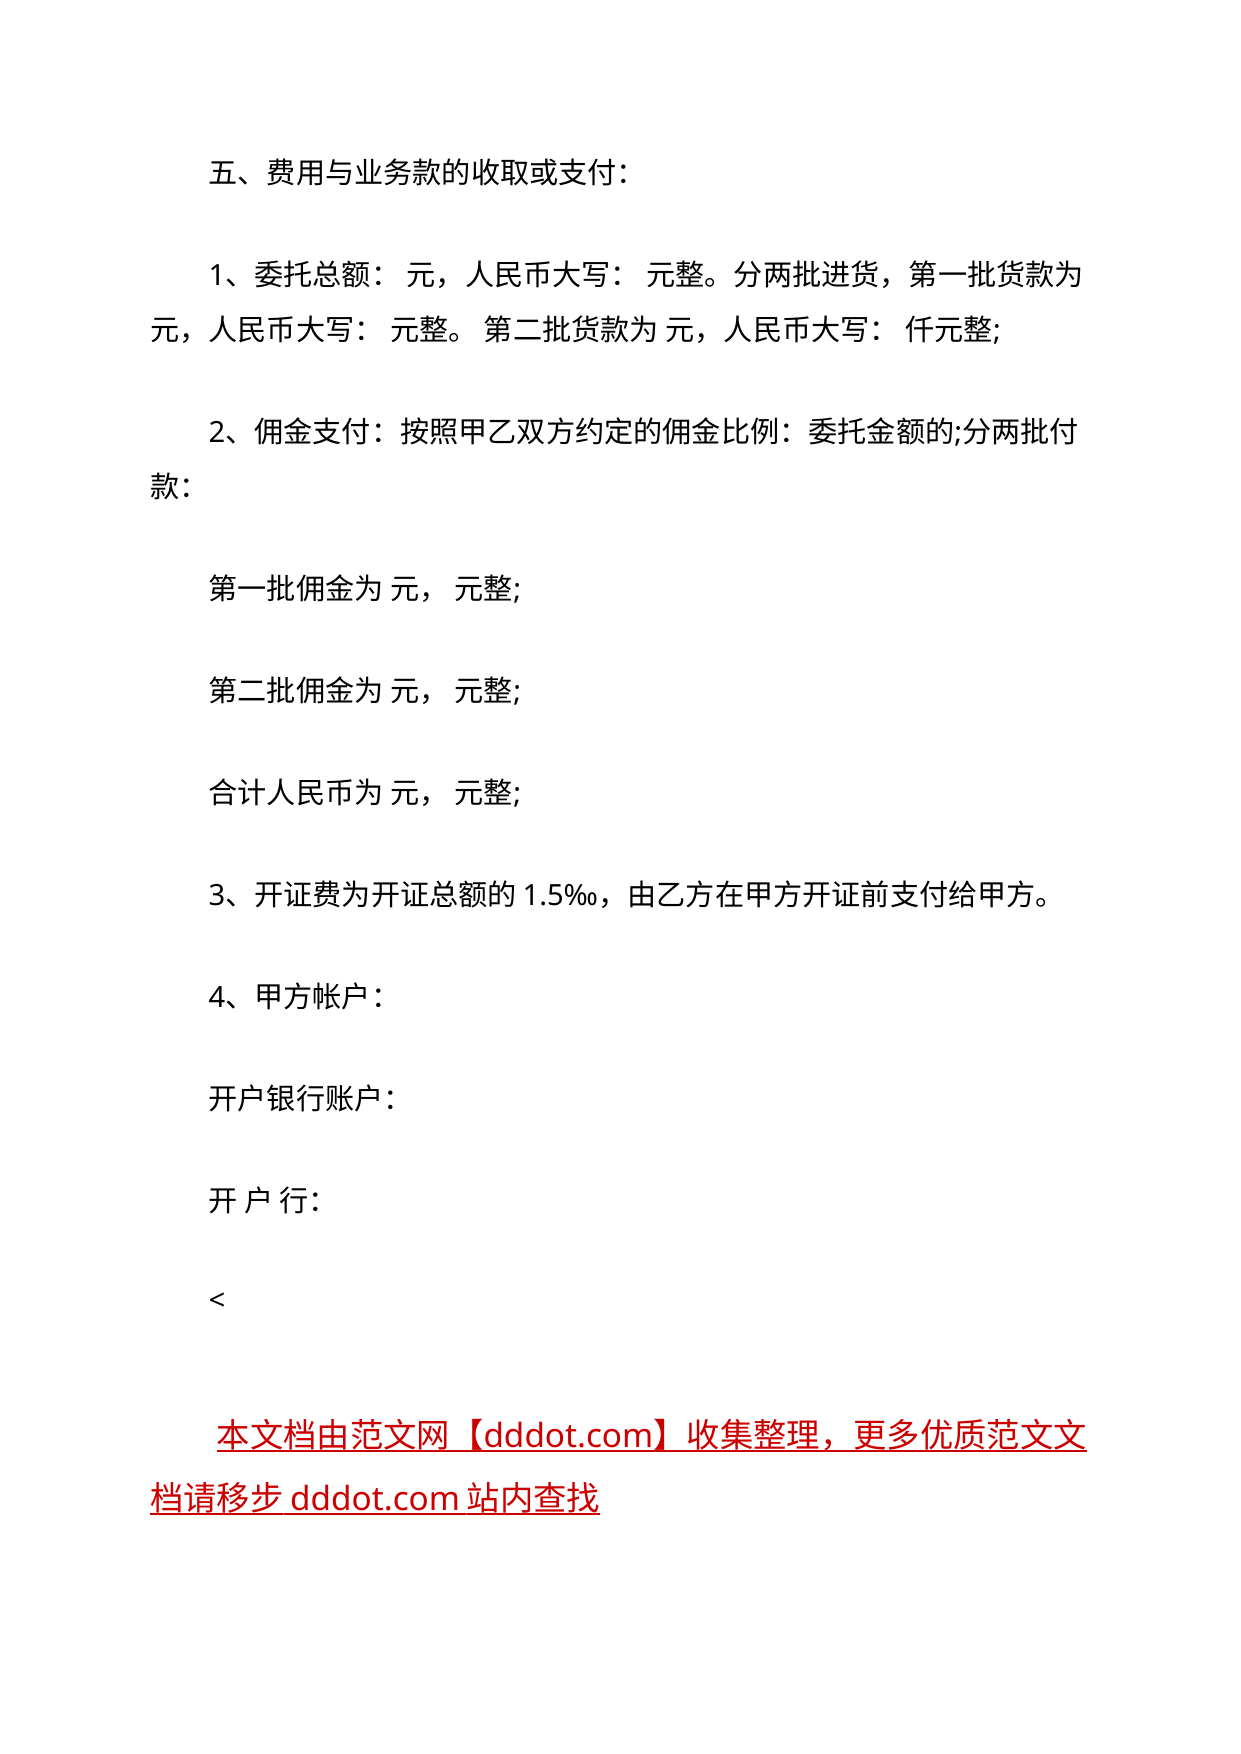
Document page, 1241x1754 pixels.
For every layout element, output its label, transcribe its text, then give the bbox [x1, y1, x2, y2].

text 4、甲方帐户： [150, 973, 1090, 1016]
text 2、佣金支付：按照甲乙双方约定的佣金比例：委托金额的;分两批付款： [150, 409, 1090, 506]
text 开 户 行： [150, 1177, 1090, 1219]
text 五、费用与业务款的收取或支付： [150, 150, 1090, 192]
text 3、开证费为开证总额的1.5‰，由乙方在甲方开证前支付给甲方。 [150, 871, 1090, 914]
text 第一批佣金为 元， 元整; [150, 566, 1090, 608]
text < [150, 1279, 1090, 1319]
text 开户银行账户： [150, 1075, 1090, 1118]
text 本文档由范文网【dddot.com】收集整理，更多优质范文文档请移步dddot.com站内查找 [150, 1409, 1090, 1520]
text 第二批佣金为 元， 元整; [150, 667, 1090, 710]
text 1、委托总额： 元，人民币大写： 元整。分两批进货，第一批货款为 元，人民币大写： 元整。 第二批货款为 元，人民币大写： 仟元整; [150, 252, 1090, 349]
text 合计人民币为 元， 元整; [150, 769, 1090, 812]
